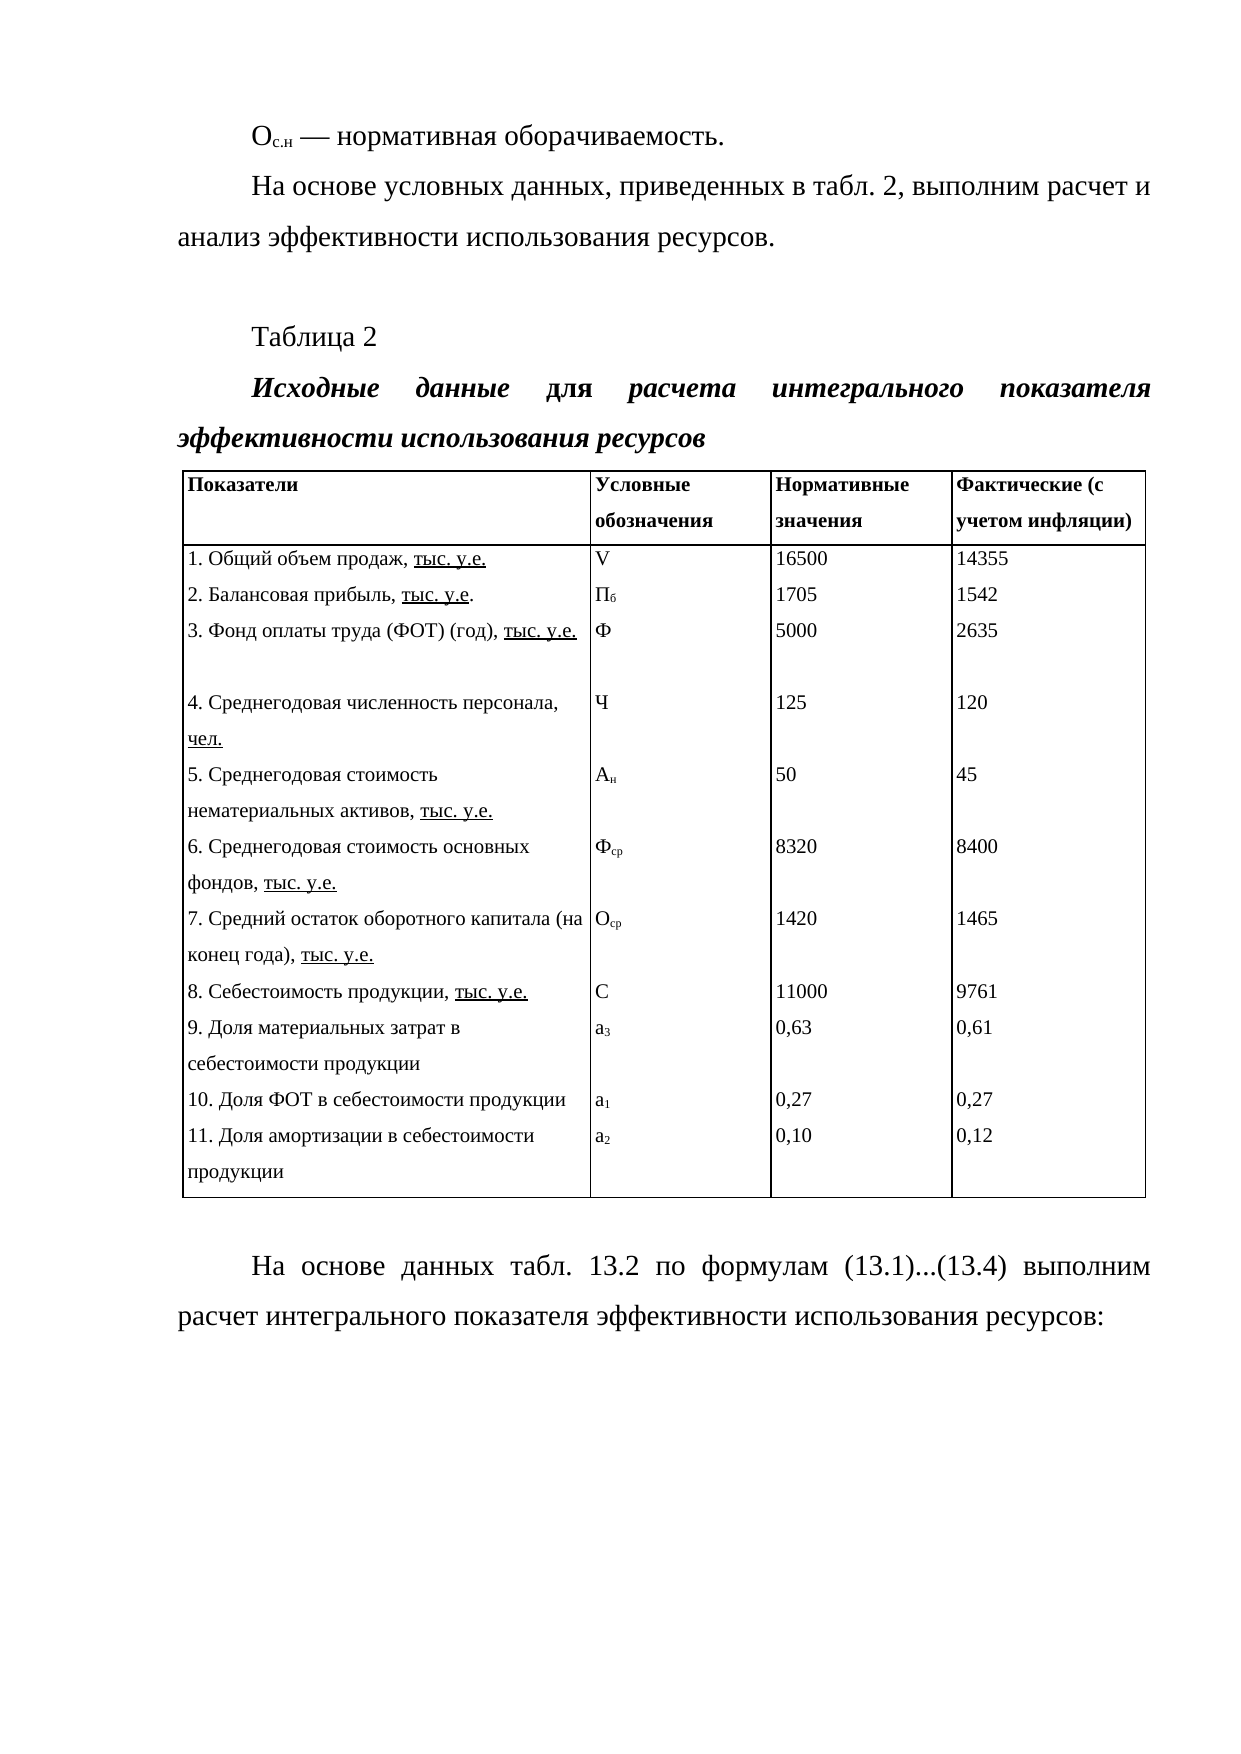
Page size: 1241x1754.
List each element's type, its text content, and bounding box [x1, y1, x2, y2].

text На основе условных данных, приведенных в табл. 2, выполним расчет и анализ эффективности использования ресурсов. [177, 168, 1152, 252]
table_cell 7. Средний остаток оборотного капитала (на конец года), тыс. у.е. [184, 906, 590, 978]
text Таблица 2 [177, 319, 1152, 353]
table_cell 16500 [772, 546, 951, 582]
table_header Нормативные значения [772, 472, 951, 544]
table_cell а1 [591, 1087, 770, 1123]
table_cell 120 [953, 690, 1145, 762]
text Исходные данные для расчета интегрального показателя эффективности использования ресурсов [177, 370, 1152, 453]
table_cell 9. Доля материальных затрат в себестоимости продукции [184, 1015, 590, 1087]
table_cell 125 [772, 690, 951, 762]
table_cell а3 [591, 1015, 770, 1087]
table_cell а2 [591, 1123, 770, 1197]
table_cell 0,27 [772, 1087, 951, 1123]
table_cell 5000 [772, 618, 951, 690]
table_cell Ч [591, 690, 770, 762]
table_cell 1. Общий объем продаж, тыс. у.е. [184, 546, 590, 582]
text На основе данных табл. 13.2 по формулам (13.1)...(13.4) выполним расчет интегрального показателя эффективности использования ресурсов: [177, 1248, 1152, 1332]
table_cell 1420 [772, 906, 951, 978]
table_cell 11000 [772, 979, 951, 1014]
table_cell 50 [772, 762, 951, 834]
table_cell 10. Доля ФОТ в себестоимости продукции [184, 1087, 590, 1123]
table_cell Пб [591, 582, 770, 618]
table_cell 14355 [953, 546, 1145, 582]
table_cell 4. Среднегодовая численность персонала, чел. [184, 690, 590, 762]
table_cell 1705 [772, 582, 951, 618]
table_cell Фср [591, 834, 770, 906]
table_header Показатели [184, 472, 590, 544]
table_cell 9761 [953, 979, 1145, 1014]
table_cell Ан [591, 762, 770, 834]
table_cell С [591, 979, 770, 1014]
table_header Условные обозначения [591, 472, 770, 544]
table_cell 45 [953, 762, 1145, 834]
table_cell 2. Балансовая прибыль, тыс. у.е. [184, 582, 590, 618]
table_cell 0,12 [953, 1123, 1145, 1197]
table_cell 1465 [953, 906, 1145, 978]
table_cell 8400 [953, 834, 1145, 906]
table_cell 8320 [772, 834, 951, 906]
table_cell 3. Фонд оплаты труда (ФОТ) (год), тыс. у.е. [184, 618, 590, 690]
table_cell Оср [591, 906, 770, 978]
table_cell Ф [591, 618, 770, 690]
table_header Фактические (с учетом инфляции) [953, 472, 1145, 544]
table_cell 11. Доля амортизации в себестоимости продукции [184, 1123, 590, 1197]
table_cell 5. Среднегодовая стоимость нематериальных активов, тыс. у.е. [184, 762, 590, 834]
table_cell 2635 [953, 618, 1145, 690]
table_cell V [591, 546, 770, 582]
table_cell 0,10 [772, 1123, 951, 1197]
text Ос.н — нормативная оборачиваемость. [177, 118, 1152, 152]
table_cell 1542 [953, 582, 1145, 618]
table_cell 8. Себестоимость продукции, тыс. у.е. [184, 979, 590, 1014]
table_cell 0,61 [953, 1015, 1145, 1087]
table_cell 0,27 [953, 1087, 1145, 1123]
table_cell 0,63 [772, 1015, 951, 1087]
table_cell 6. Среднегодовая стоимость основных фондов, тыс. у.е. [184, 834, 590, 906]
